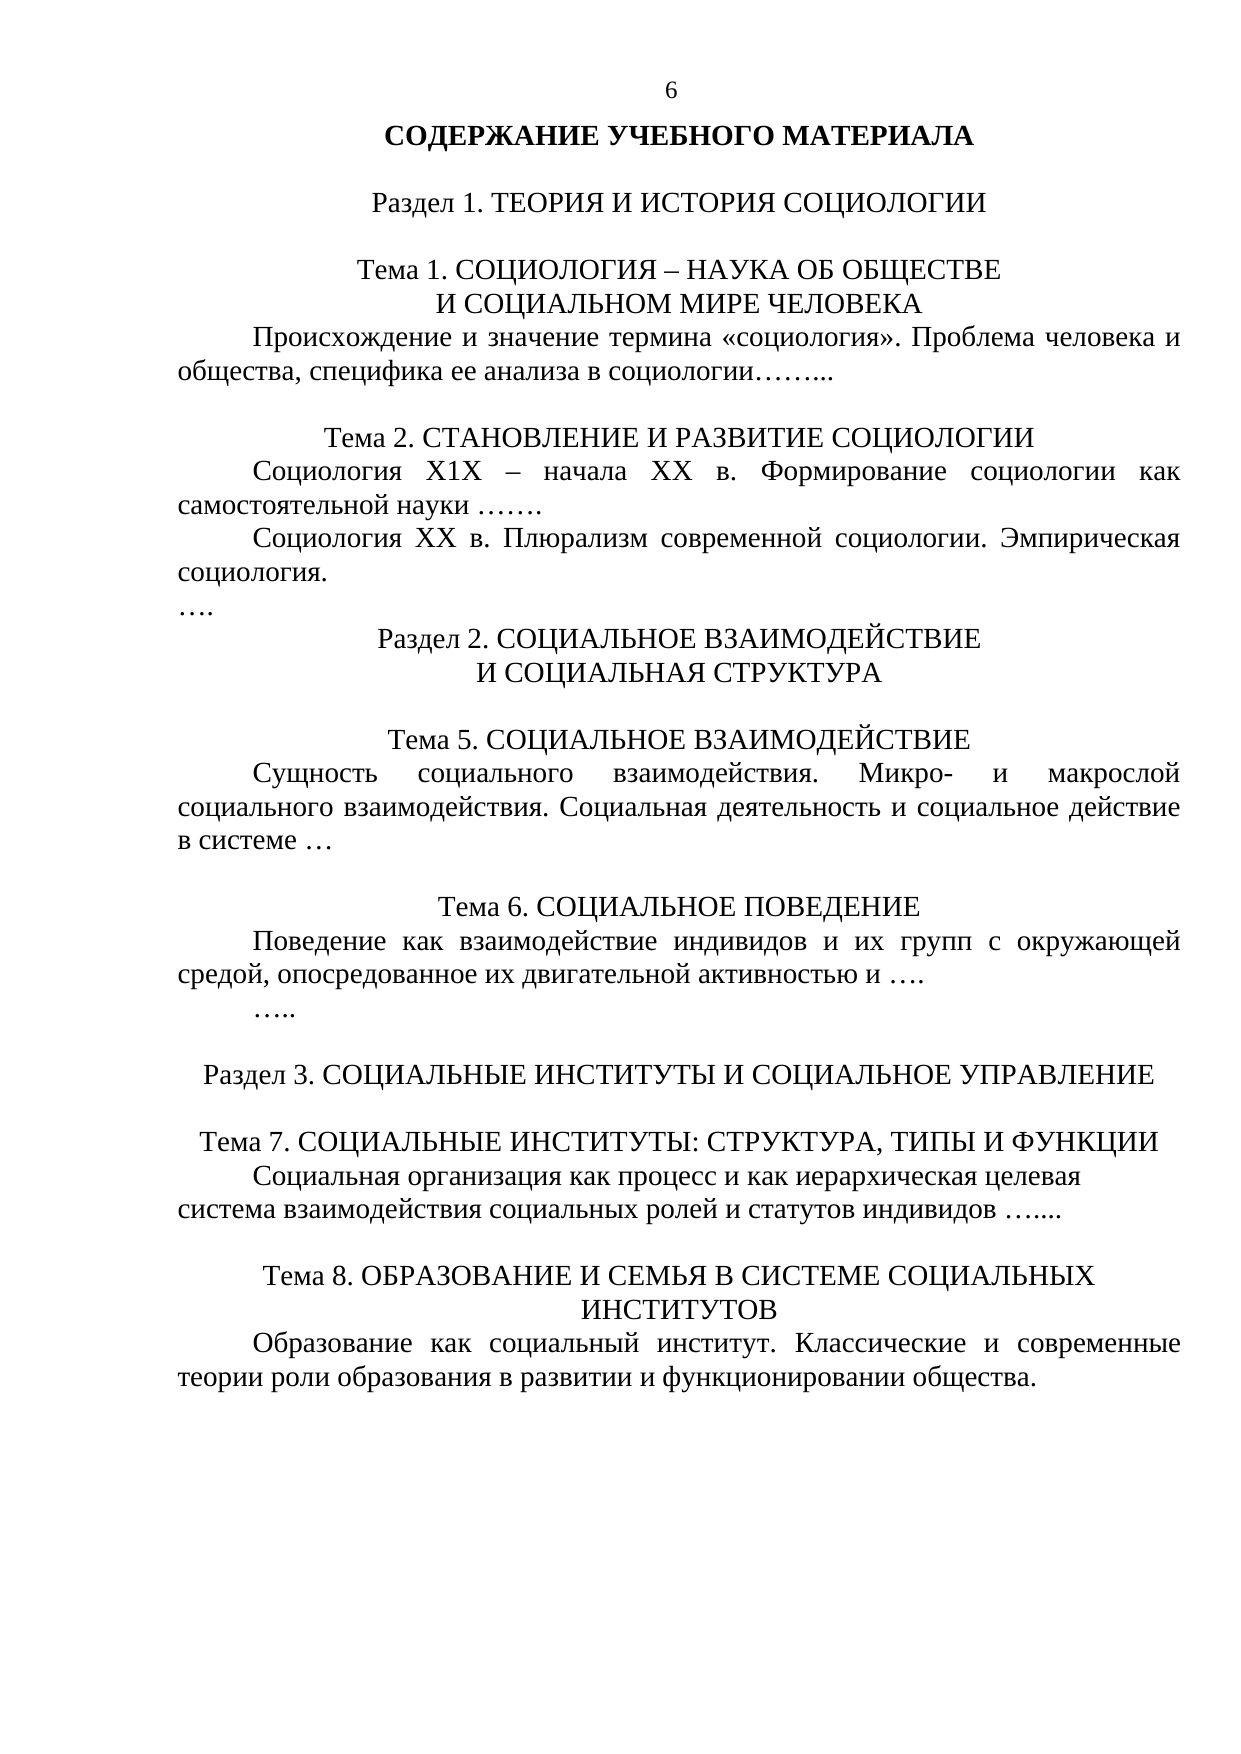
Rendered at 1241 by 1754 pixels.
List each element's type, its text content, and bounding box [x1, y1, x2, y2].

text ИНСТИТУТОВ [177, 1292, 1181, 1326]
text Происхождение и значение термина «социология». Проблема человека и общества, специфика ее анализа в социологии……... [177, 319, 1181, 386]
text Раздел 1. ТЕОРИЯ И ИСТОРИЯ СОЦИОЛОГИИ [177, 185, 1181, 219]
text СОДЕРЖАНИЕ УЧЕБНОГО МАТЕРИАЛА [177, 118, 1181, 152]
text …. [177, 588, 1181, 621]
text Социология ХХ в. Плюрализм современной социологии. Эмпирическая социология. [177, 521, 1181, 588]
text Образование как социальный институт. Классические и современные теории роли образования в развитии и функционировании общества. [177, 1326, 1181, 1393]
text Тема 2. СТАНОВЛЕНИЕ И РАЗВИТИЕ СОЦИОЛОГИИ [177, 420, 1181, 453]
text Тема 7. СОЦИАЛЬНЫЕ ИНСТИТУТЫ: СТРУКТУРА, ТИПЫ И ФУНКЦИИ [177, 1124, 1181, 1158]
text Социальная организация как процесс и как иерархическая целевая система взаимодействия социальных ролей и статутов индивидов ….... [177, 1158, 1181, 1225]
text Тема 1. СОЦИОЛОГИЯ – НАУКА ОБ ОБЩЕСТВЕ [177, 252, 1181, 286]
text Тема 5. СОЦИАЛЬНОЕ ВЗАИМОДЕЙСТВИЕ [177, 722, 1181, 755]
text Поведение как взаимодействие индивидов и их групп с окружающей средой, опосредованное их двигательной активностью и …. [177, 923, 1181, 990]
text Раздел 3. СОЦИАЛЬНЫЕ ИНСТИТУТЫ И СОЦИАЛЬНОЕ УПРАВЛЕНИЕ [177, 1057, 1181, 1091]
text Социология Х1Х – начала ХХ в. Формирование социологии как самостоятельной науки ……. [177, 453, 1181, 521]
text Сущность социального взаимодействия. Микро- и макрослой социального взаимодействия. Социальная деятельность и социальное действие в системе … [177, 755, 1181, 856]
text Тема 8. ОБРАЗОВАНИЕ И СЕМЬЯ В СИСТЕМЕ СОЦИАЛЬНЫХ [177, 1258, 1181, 1292]
text И СОЦИАЛЬНОМ МИРЕ ЧЕЛОВЕКА [177, 286, 1181, 319]
text ….. [177, 990, 1181, 1024]
text Тема 6. СОЦИАЛЬНОЕ ПОВЕДЕНИЕ [177, 889, 1181, 923]
text Раздел 2. СОЦИАЛЬНОЕ ВЗАИМОДЕЙСТВИЕ [177, 621, 1181, 655]
text И СОЦИАЛЬНАЯ СТРУКТУРА [177, 655, 1181, 688]
